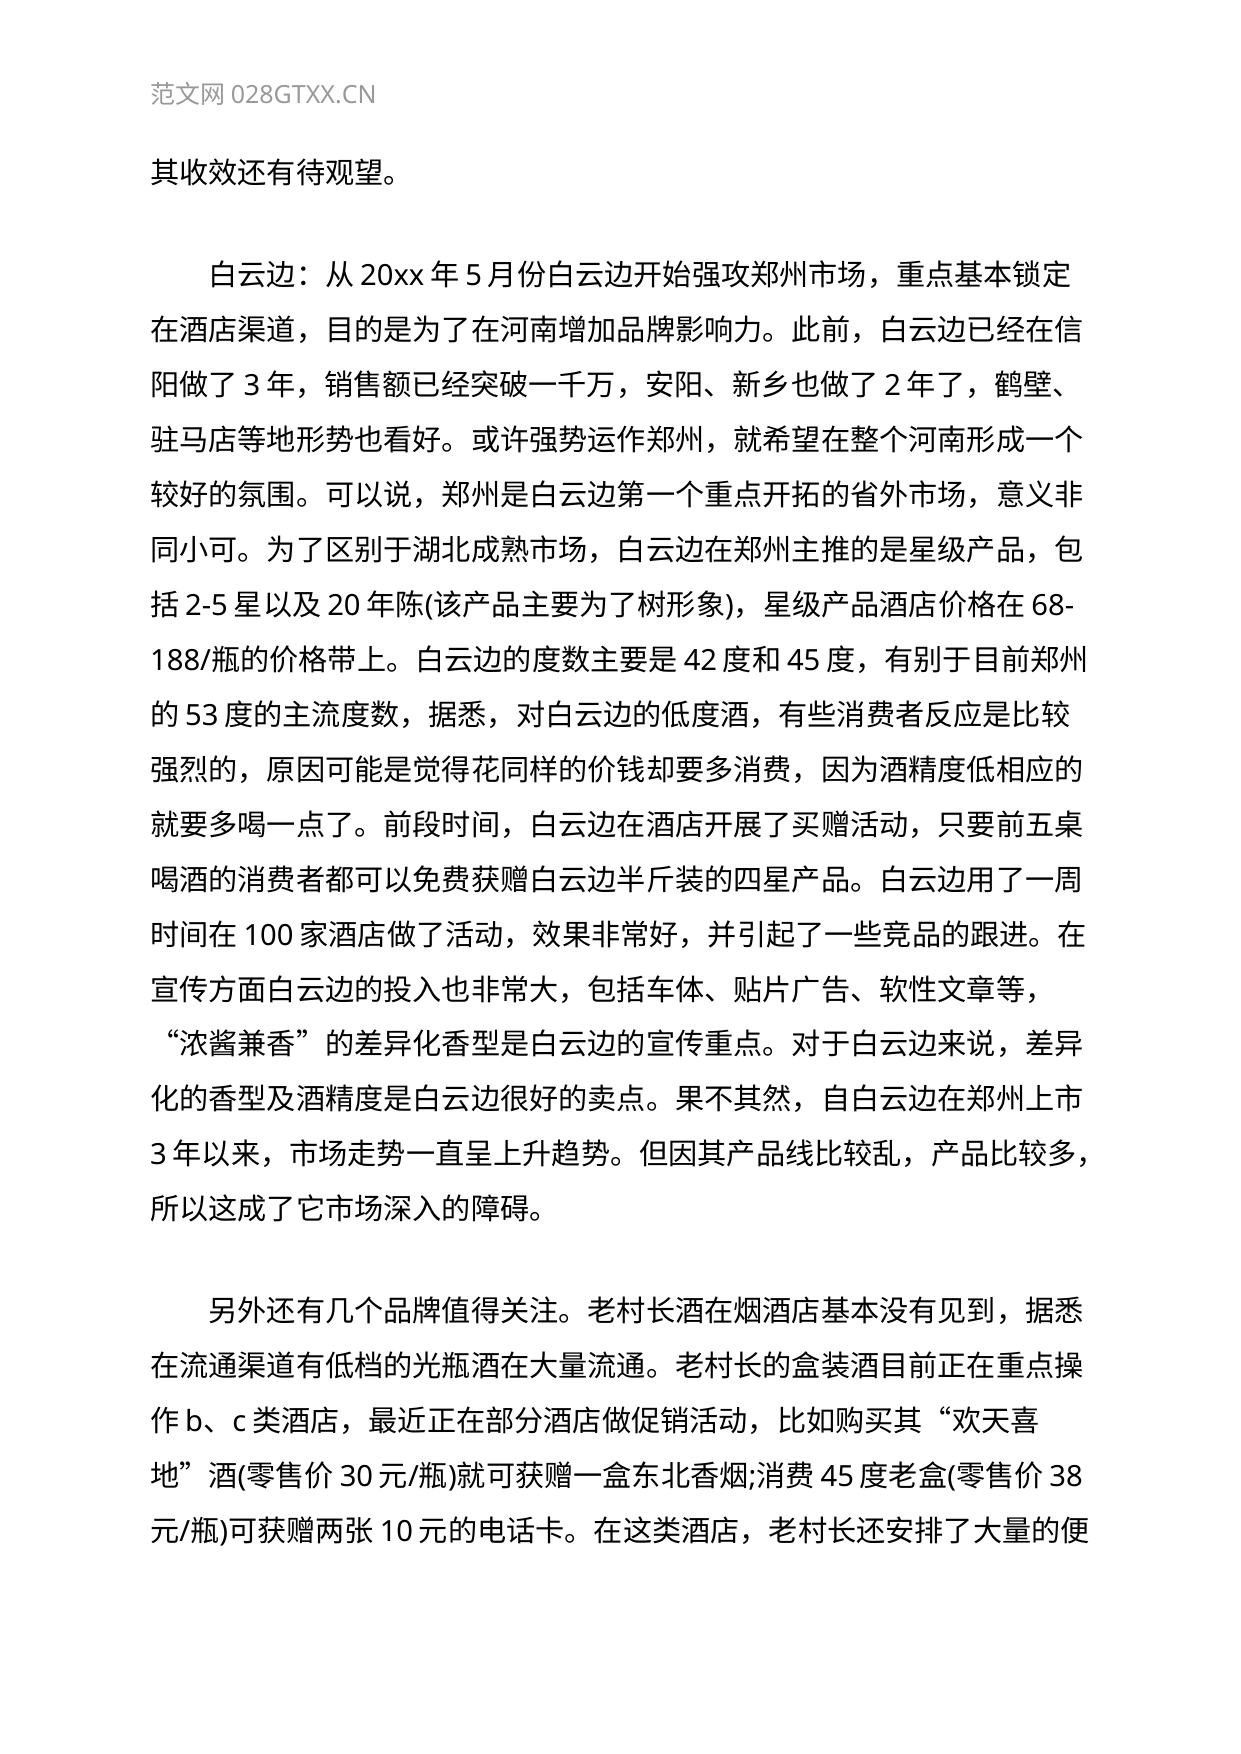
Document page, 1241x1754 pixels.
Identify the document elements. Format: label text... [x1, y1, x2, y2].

text 白云边：从20xx年5月份白云边开始强攻郑州市场，重点基本锁定在酒店渠道，目的是为了在河南增加品牌影响力。此前，白云边已经在信阳做了3年，销售额已经突破一千万，安阳、新乡也做了2年了，鹤壁、驻马店等地形势也看好。或许强势运作郑州，就希望在整个河南形成一个较好的氛围。可以说，郑州是白云边第一个重点开拓的省外市场，意义非同小可。为了区别于湖北成熟市场，白云边在郑州主推的是星级产品，包括2-5星以及20年陈(该产品主要为了树形象)，星级产品酒店价格在68-188/瓶的价格带上。白云边的度数主要是42度和45度，有别于目前郑州的53度的主流度数，据悉，对白云边的低度酒，有些消费者反应是比较强烈的，原因可能是觉得花同样的价钱却要多消费，因为酒精度低相应的就要多喝一点了。前段时间，白云边在酒店开展了买赠活动，只要前五桌喝酒的消费者都可以免费获赠白云边半斤装的四星产品。白云边用了一周时间在100家酒店做了活动，效果非常好，并引起了一些竞品的跟进。在宣传方面白云边的投入也非常大，包括车体、贴片广告、软性文章等，“浓酱兼香”的差异化香型是白云边的宣传重点。对于白云边来说，差异化的香型及酒精度是白云边很好的卖点。果不其然，自白云边在郑州上市3年以来，市场走势一直呈上升趋势。但因其产品线比较乱，产品比较多，所以这成了它市场深入的障碍。 [150, 252, 1090, 1228]
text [150, 150, 1090, 192]
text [150, 1287, 1090, 1550]
